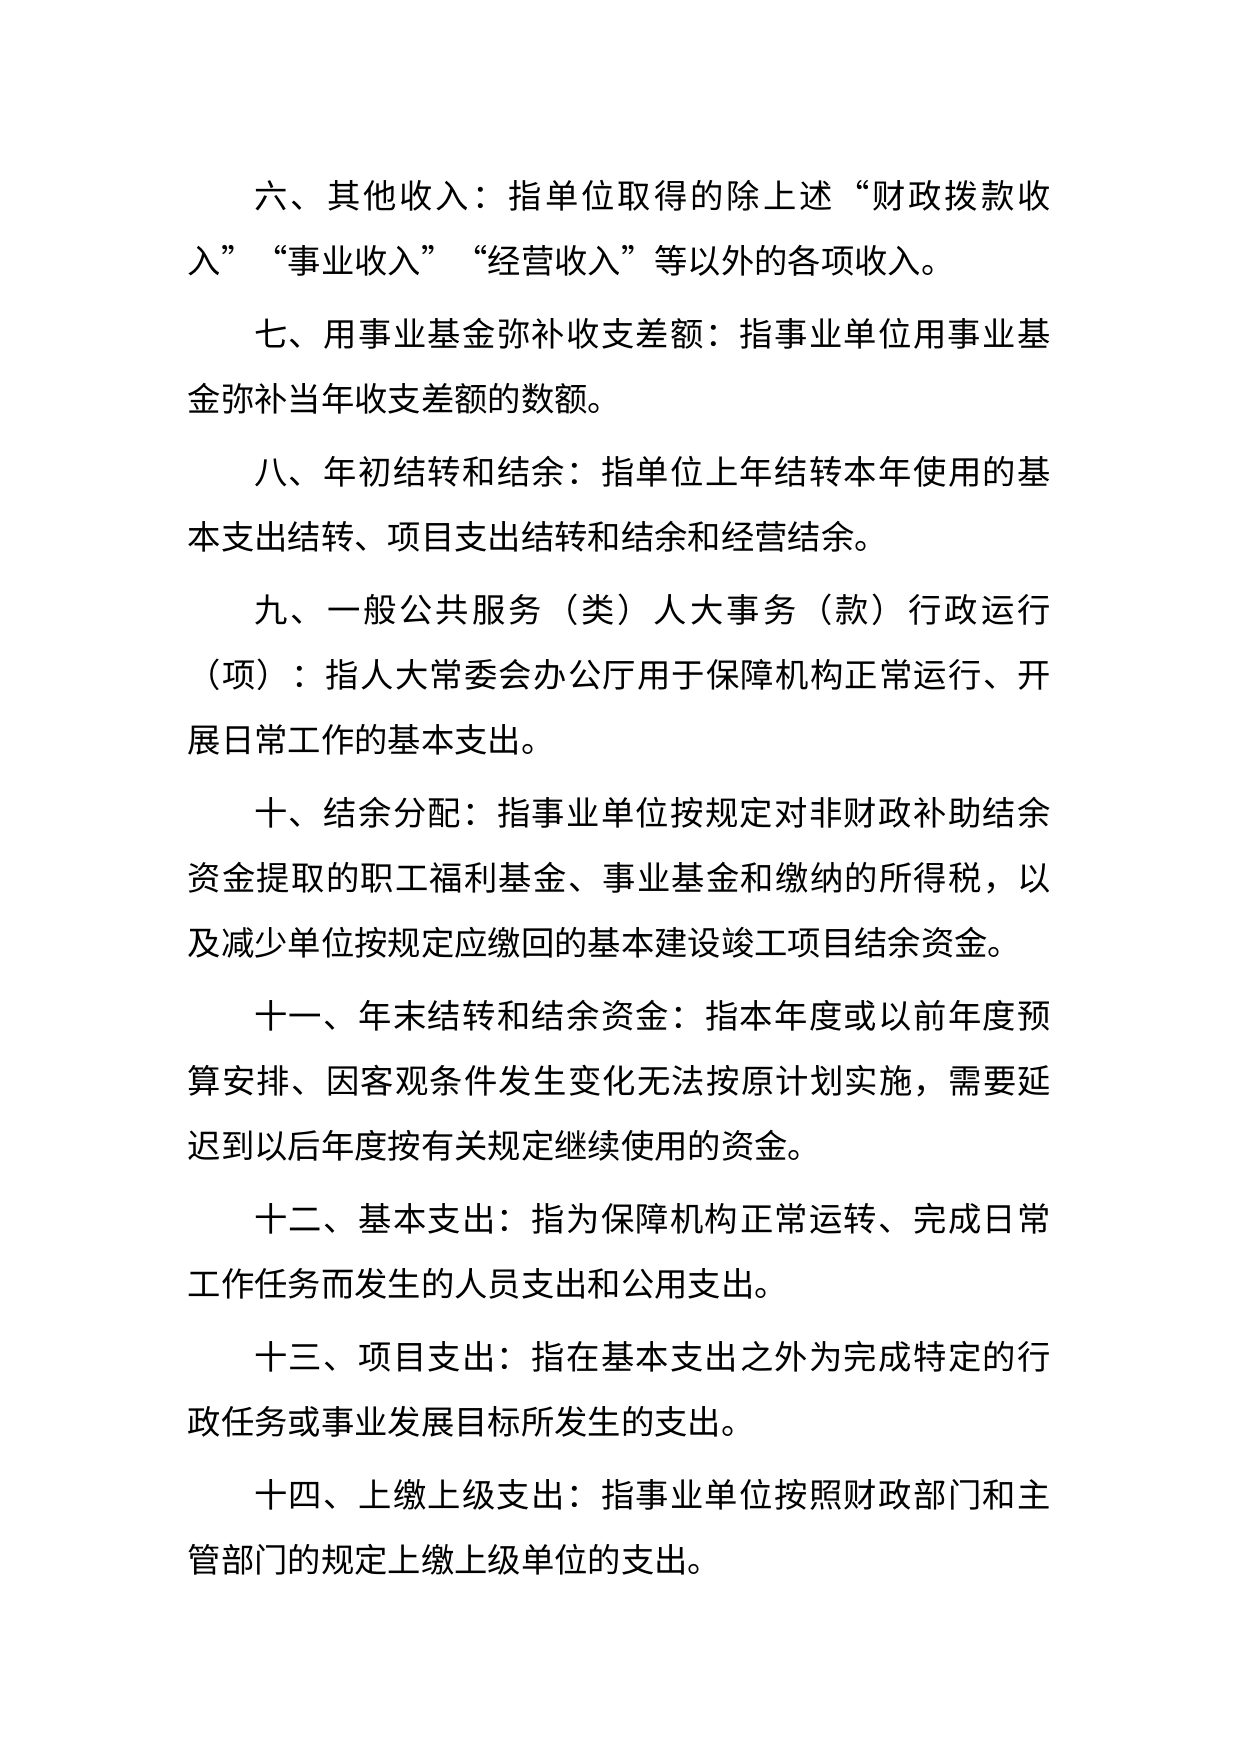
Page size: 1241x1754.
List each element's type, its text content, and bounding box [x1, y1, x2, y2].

text 十、结余分配：指事业单位按规定对非财政补助结余资金提取的职工福利基金、事业基金和缴纳的所得税，以及减少单位按规定应缴回的基本建设竣工项目结余资金。 [187, 779, 1053, 974]
text 七、用事业基金弥补收支差额：指事业单位用事业基金弥补当年收支差额的数额。 [187, 300, 1053, 430]
text 十一、年末结转和结余资金：指本年度或以前年度预算安排、因客观条件发生变化无法按原计划实施，需要延迟到以后年度按有关规定继续使用的资金。 [187, 982, 1053, 1177]
text 十四、上缴上级支出：指事业单位按照财政部门和主管部门的规定上缴上级单位的支出。 [187, 1460, 1053, 1590]
text 六、其他收入：指单位取得的除上述“财政拨款收入”“事业收入”“经营收入”等以外的各项收入。 [187, 162, 1053, 292]
text 十三、项目支出：指在基本支出之外为完成特定的行政任务或事业发展目标所发生的支出。 [187, 1322, 1053, 1452]
text 十二、基本支出：指为保障机构正常运转、完成日常工作任务而发生的人员支出和公用支出。 [187, 1184, 1053, 1314]
text 八、年初结转和结余：指单位上年结转本年使用的基本支出结转、项目支出结转和结余和经营结余。 [187, 438, 1053, 568]
text 九、一般公共服务（类）人大事务（款）行政运行（项）：指人大常委会办公厅用于保障机构正常运行、开展日常工作的基本支出。 [187, 576, 1053, 771]
